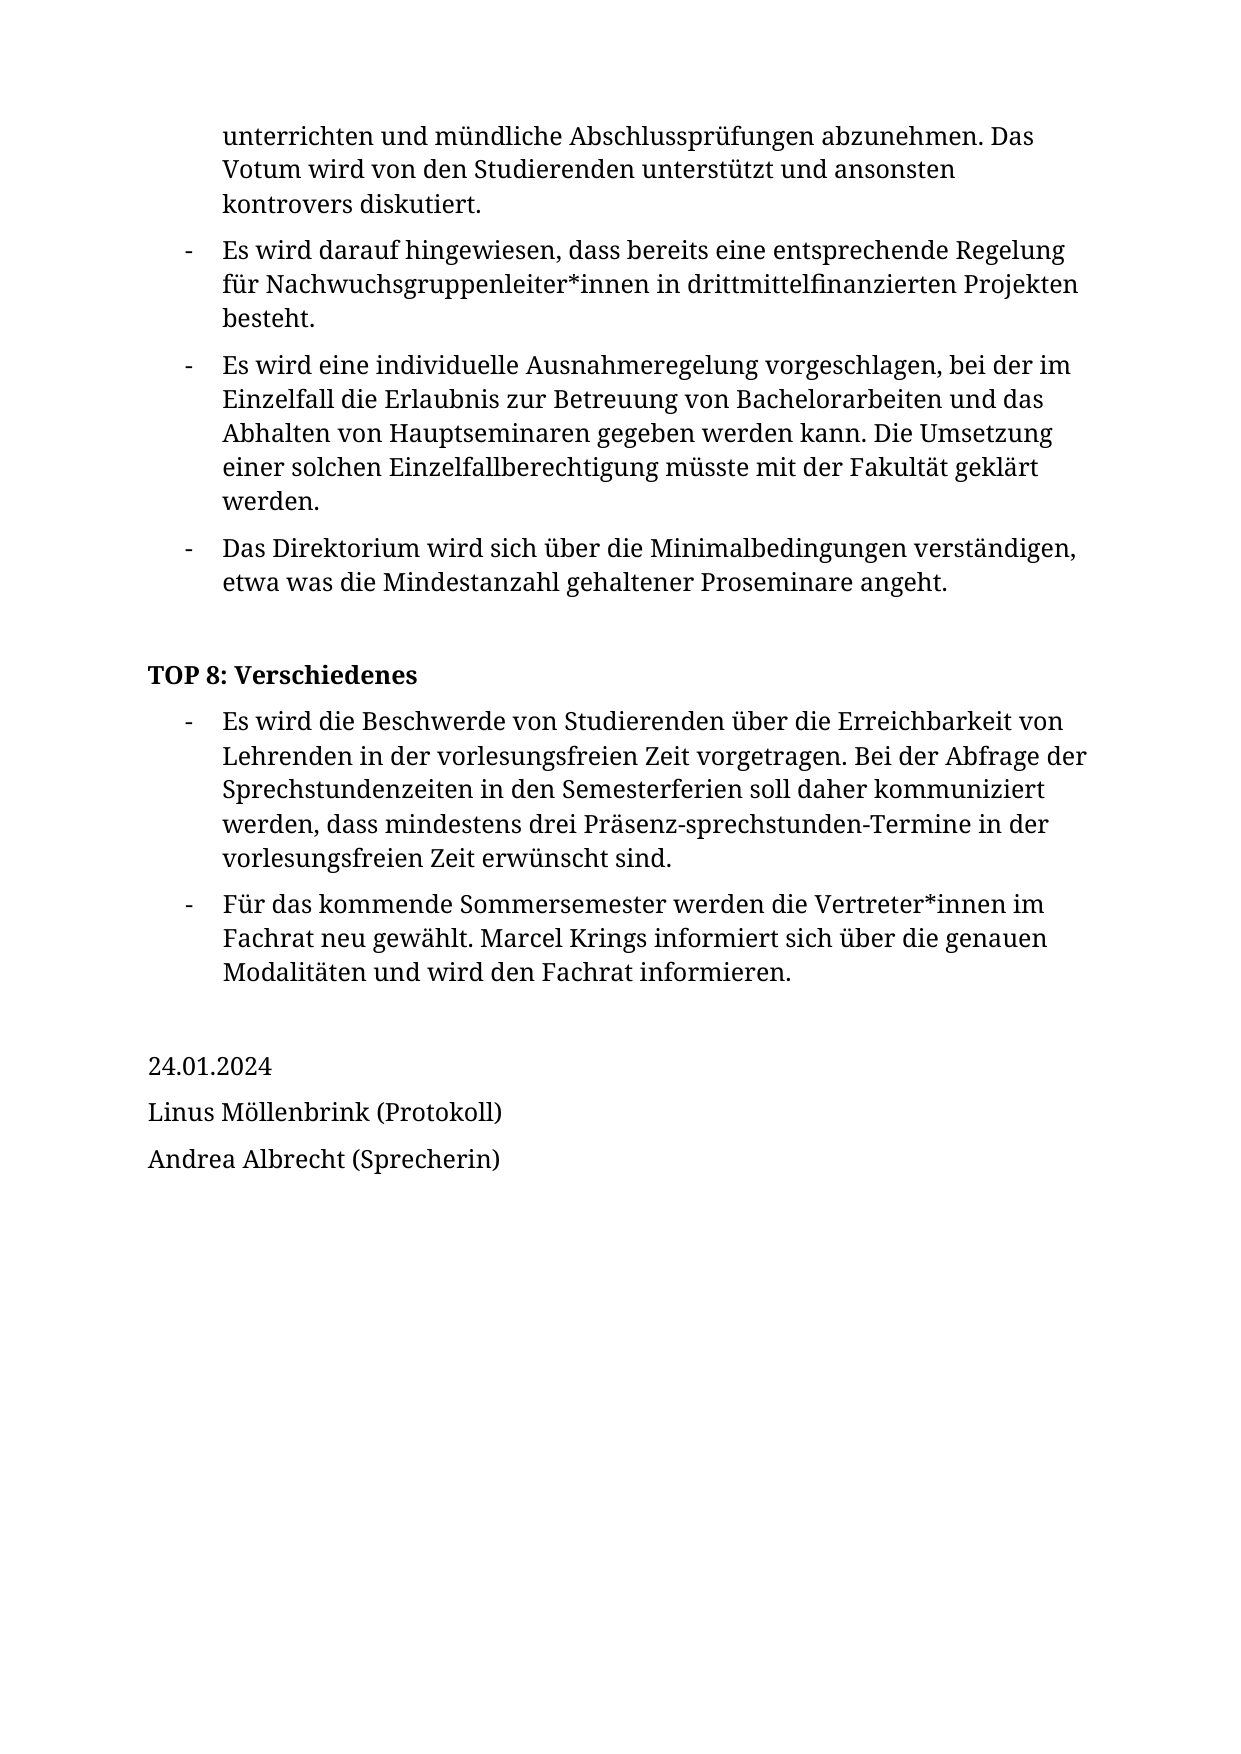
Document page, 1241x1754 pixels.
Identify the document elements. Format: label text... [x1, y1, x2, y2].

list Es wird eine individuelle Ausnahmeregelung vorgeschlagen, bei der im Einzelfall die Erlaubnis zur Betreuung von Bachelorarbeiten und das Abhalten von Hauptseminaren gegeben werden kann. Die Umsetzung einer solchen Einzelfallberechtigung müsste mit der Fakultät geklärt werden. [185, 347, 1092, 518]
list Es wird die Beschwerde von Studierenden über die Erreichbarkeit von Lehrenden in der vorlesungsfreien Zeit vorgetragen. Bei der Abfrage der Sprechstundenzeiten in den Semesterferien soll daher kommuniziert werden, dass mindestens drei Präsenz-sprechstunden-Termine in der vorlesungsfreien Zeit erwünscht sind. [185, 704, 1092, 874]
text TOP 8: Verschiedenes [148, 657, 1092, 692]
list Es wird darauf hingewiesen, dass bereits eine entsprechende Regelung für Nachwuchsgruppenleiter*innen in drittmittelfinanzierten Projekten besteht. [185, 233, 1092, 335]
list Für das kommende Sommersemester werden die Vertreter*innen im Fachrat neu gewählt. Marcel Krings informiert sich über die genauen Modalitäten und wird den Fachrat informieren. [185, 887, 1092, 989]
text Linus Möllenbrink (Protokoll) [148, 1095, 1092, 1129]
text Andrea Albrecht (Sprecherin) [148, 1141, 1092, 1175]
text 24.01.2024 [148, 1048, 1092, 1082]
list Das Direktorium wird sich über die Minimalbedingungen verständigen, etwa was die Mindestanzahl gehaltener Proseminare angeht. [185, 530, 1092, 598]
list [185, 118, 1092, 220]
